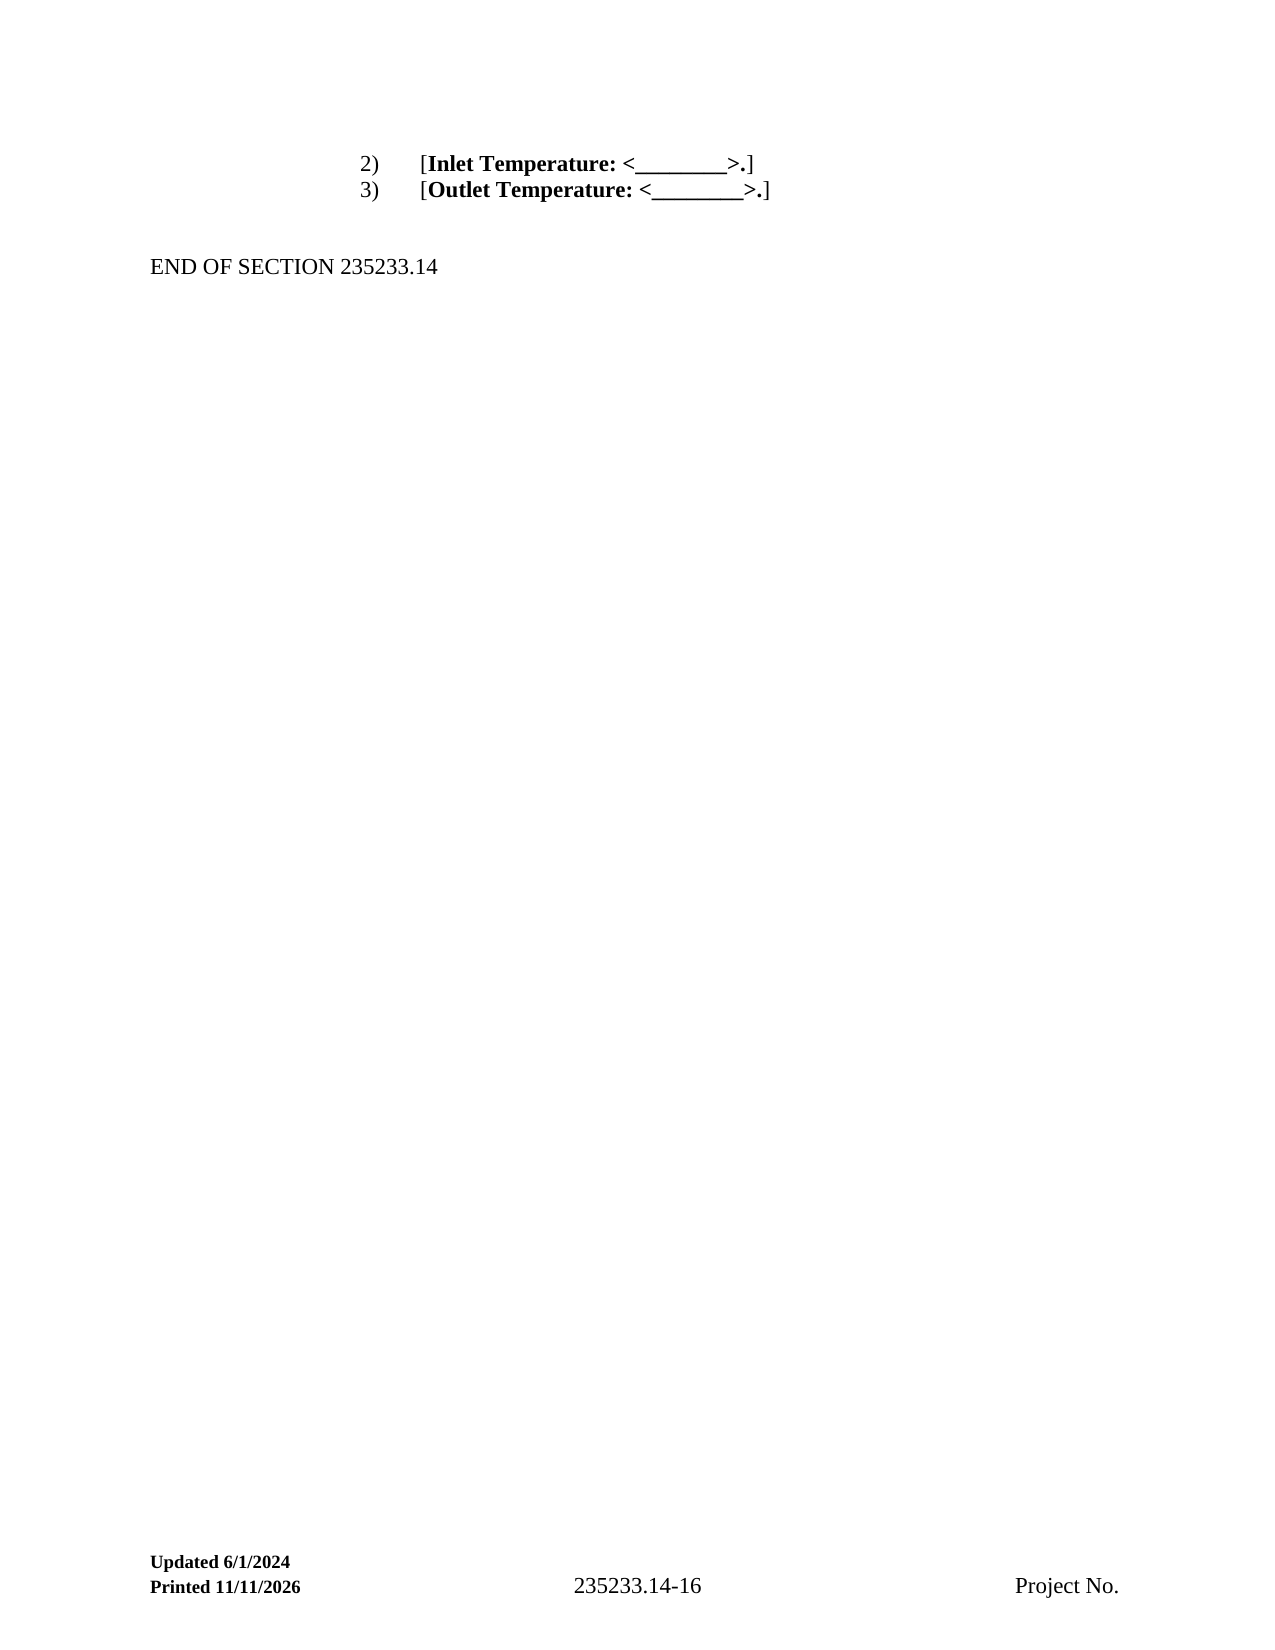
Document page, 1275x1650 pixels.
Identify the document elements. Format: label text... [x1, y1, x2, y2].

text END OF SECTION 235233.14 [150, 253, 1125, 279]
text [Inlet Temperature: <________>.] [360, 150, 1125, 176]
text [Outlet Temperature: <________>.] [360, 176, 1125, 203]
